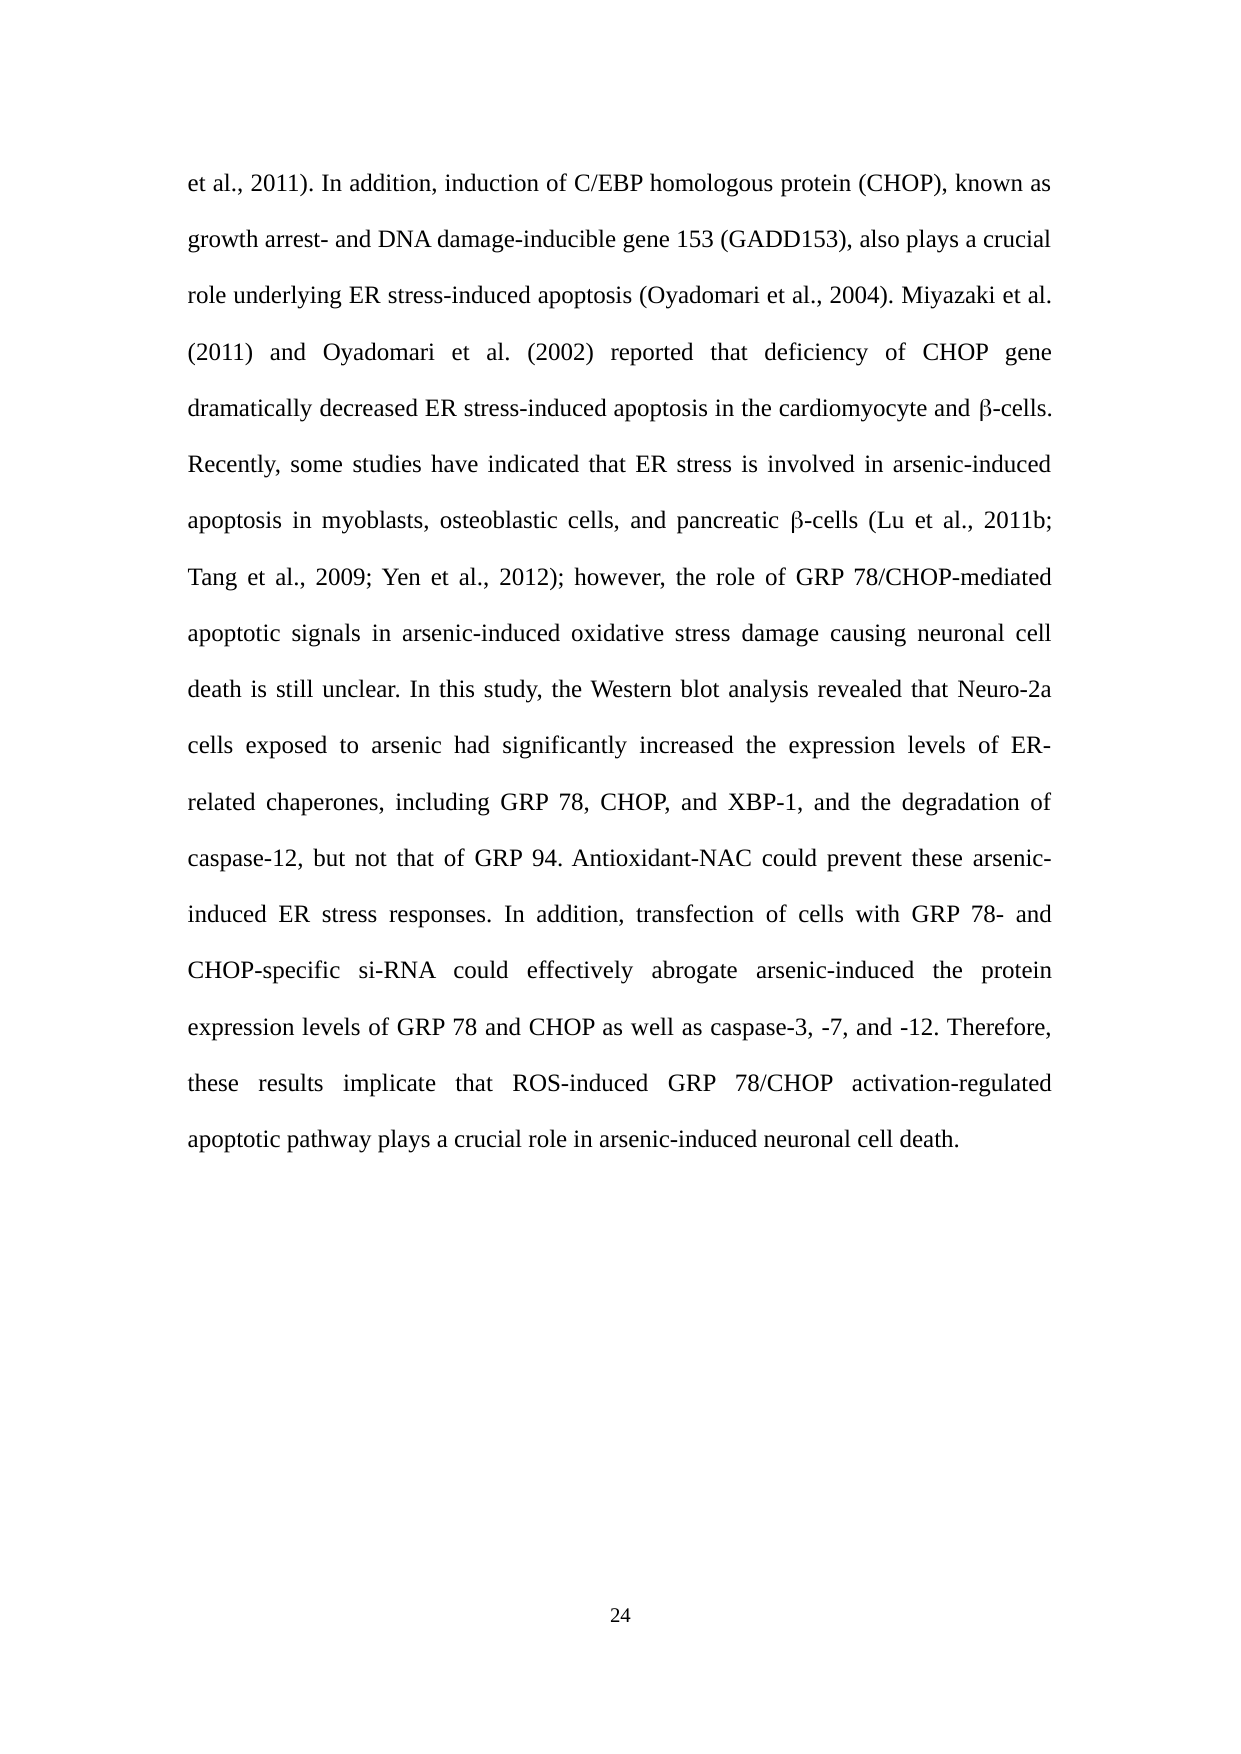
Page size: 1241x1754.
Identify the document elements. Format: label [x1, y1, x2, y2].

text [187, 164, 1053, 1157]
